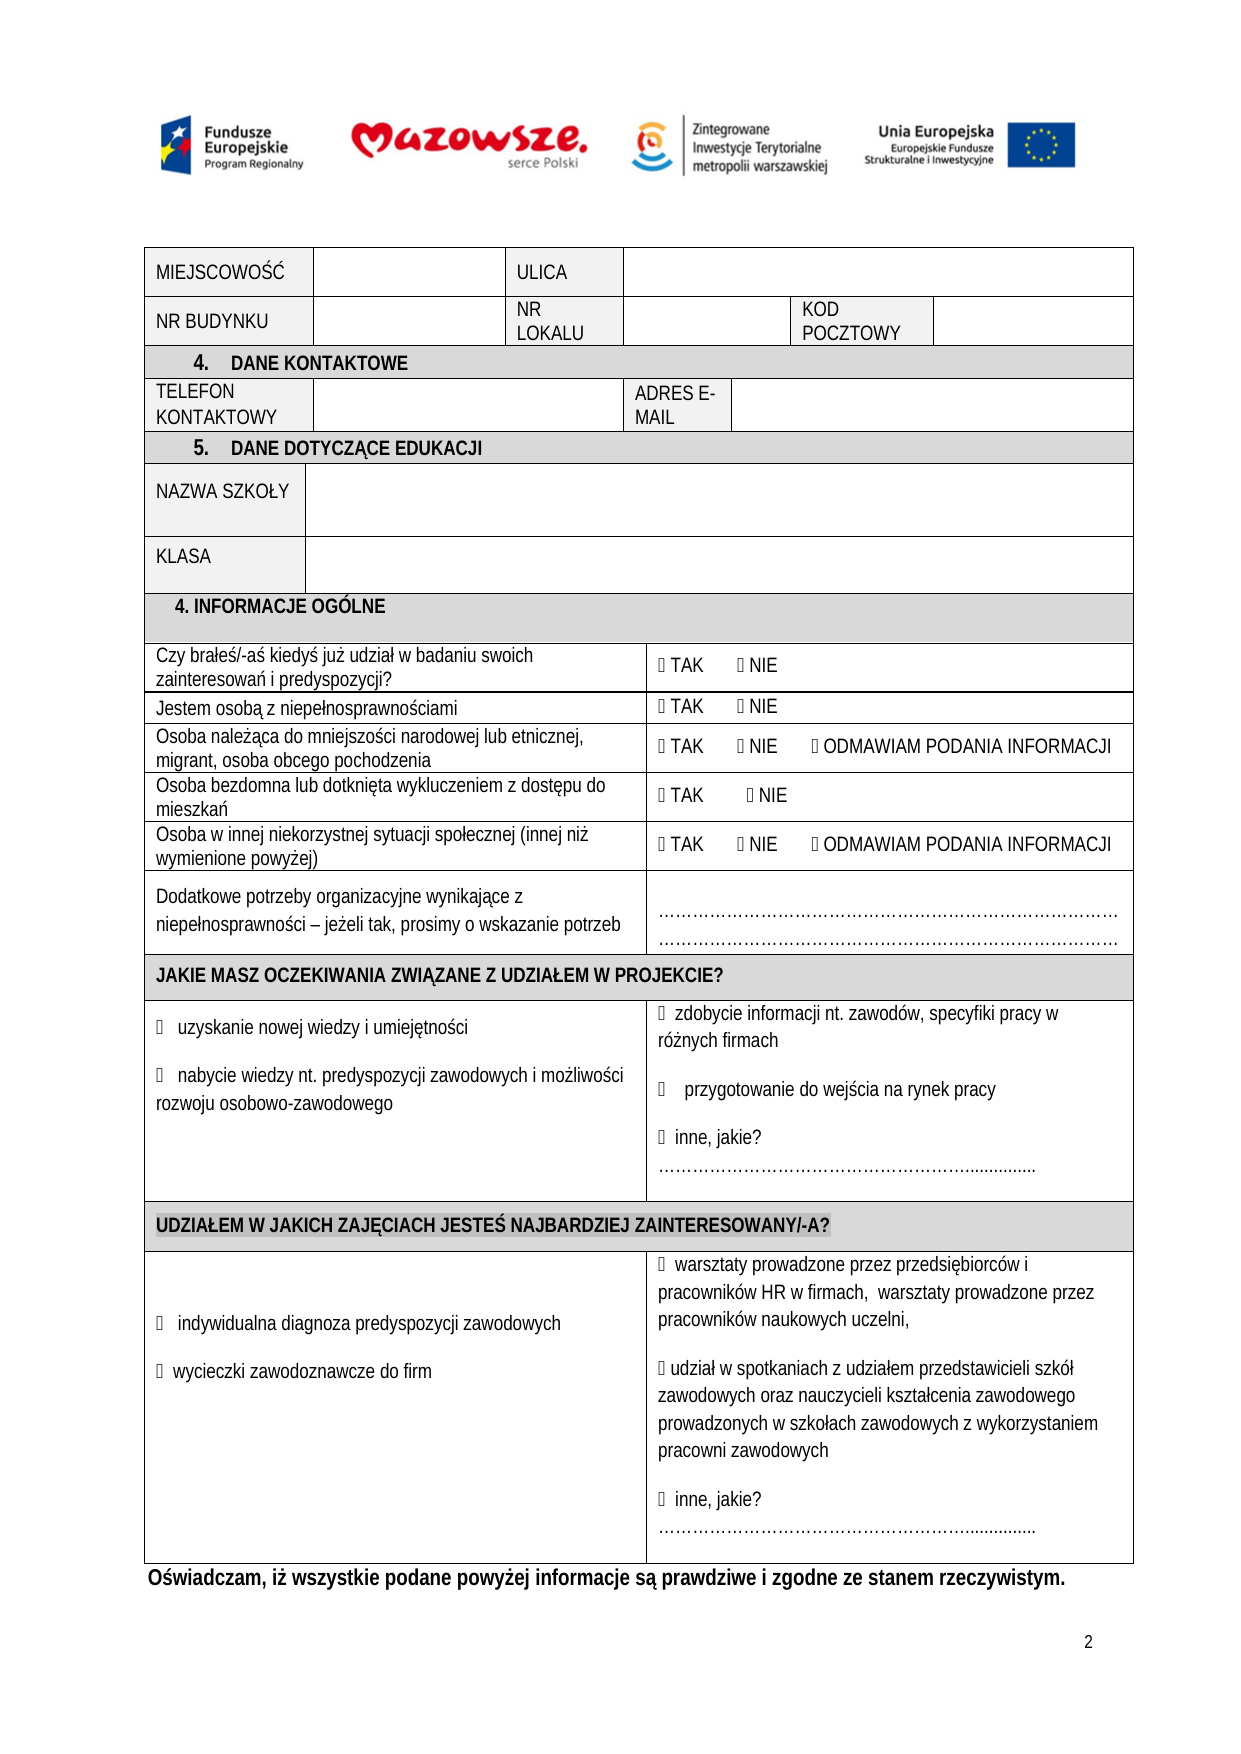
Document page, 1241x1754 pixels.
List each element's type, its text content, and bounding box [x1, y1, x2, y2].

table_cell warsztaty prowadzone przez przedsiębiorców i pracowników HR w firmach, warsztaty prowadzone przez pracowników naukowych uczelni, udział w spotkaniach z udziałem przedstawicieli szkół zawodowych oraz nauczycieli kształcenia zawodowego prowadzonych w szkołach zawodowych z wykorzystaniem pracowni zawodowych inne, jakie? ………………………………………………............... [647, 1252, 1133, 1563]
table_cell KOD POCZTOWY [791, 297, 933, 345]
table_cell TAK NIE [647, 773, 1133, 821]
table_cell ADRES E-MAIL [624, 379, 731, 431]
table_cell UDZIAŁEM W JAKICH ZAJĘCIACH JESTEŚ NAJBARDZIEJ ZAINTERESOWANY/-A? [145, 1202, 1133, 1251]
table_cell Dodatkowe potrzeby organizacyjne wynikające z niepełnosprawności – jeżeli tak, prosimy o wskazanie potrzeb [145, 871, 646, 953]
table_cell Osoba należąca do mniejszości narodowej lub etnicznej, migrant, osoba obcego pochodzenia [145, 724, 646, 772]
table_cell TAK NIE [647, 644, 1133, 691]
table_cell KLASA [145, 537, 305, 593]
text Oświadczam, iż wszystkie podane powyżej informacje są prawdziwe i zgodne ze stanem rzeczywistym. [148, 1564, 1093, 1590]
table_cell MIEJSCOWOŚĆ [145, 248, 313, 296]
table_cell [732, 379, 1133, 431]
table_cell Czy brałeś/-aś kiedyś już udział w badaniu swoich zainteresowań i predyspozycji? [145, 644, 646, 691]
table_cell TELEFON KONTAKTOWY [145, 379, 313, 431]
table_cell indywidualna diagnoza predyspozycji zawodowych wycieczki zawodoznawcze do firm [145, 1252, 646, 1563]
table_cell DANE DOTYCZĄCE EDUKACJI [145, 432, 1133, 463]
table_cell [624, 297, 790, 345]
picture [147, 73, 1093, 219]
table_cell ULICA [506, 248, 623, 296]
table_cell 4. INFORMACJE OGÓLNE [145, 594, 1133, 642]
table_cell Osoba w innej niekorzystnej sytuacji społecznej (innej niż wymienione powyżej) [145, 822, 646, 870]
table_cell [306, 464, 1133, 536]
table_cell uzyskanie nowej wiedzy i umiejętności nabycie wiedzy nt. predyspozycji zawodowych i możliwości rozwoju osobowo-zawodowego [145, 1001, 646, 1201]
table_cell DANE KONTAKTOWE [145, 346, 1133, 378]
table_cell [314, 248, 505, 296]
table_cell ……………………………………………………………………… ……………………………………………………………………… [647, 871, 1133, 953]
table_cell [314, 297, 505, 345]
table_cell NR BUDYNKU [145, 297, 313, 345]
table_cell JAKIE MASZ OCZEKIWANIA ZWIĄZANE Z UDZIAŁEM W PROJEKCIE? [145, 955, 1133, 1000]
table_cell NAZWA SZKOŁY [145, 464, 305, 536]
table_cell [306, 537, 1133, 593]
table_cell TAK NIE ODMAWIAM PODANIA INFORMACJI [647, 724, 1133, 772]
table_cell [934, 297, 1133, 345]
table_cell [314, 379, 623, 431]
table_cell NR LOKALU [506, 297, 623, 345]
table_cell TAK NIE ODMAWIAM PODANIA INFORMACJI [647, 822, 1133, 870]
table_cell TAK NIE [647, 693, 1133, 723]
table_cell Jestem osobą z niepełnosprawnościami [145, 693, 646, 723]
table_cell zdobycie informacji nt. zawodów, specyfiki pracy w różnych firmach przygotowanie do wejścia na rynek pracy inne, jakie? ………………………………………………............... [647, 1001, 1133, 1201]
table_cell [624, 248, 1133, 296]
table_cell Osoba bezdomna lub dotknięta wykluczeniem z dostępu do mieszkań [145, 773, 646, 821]
